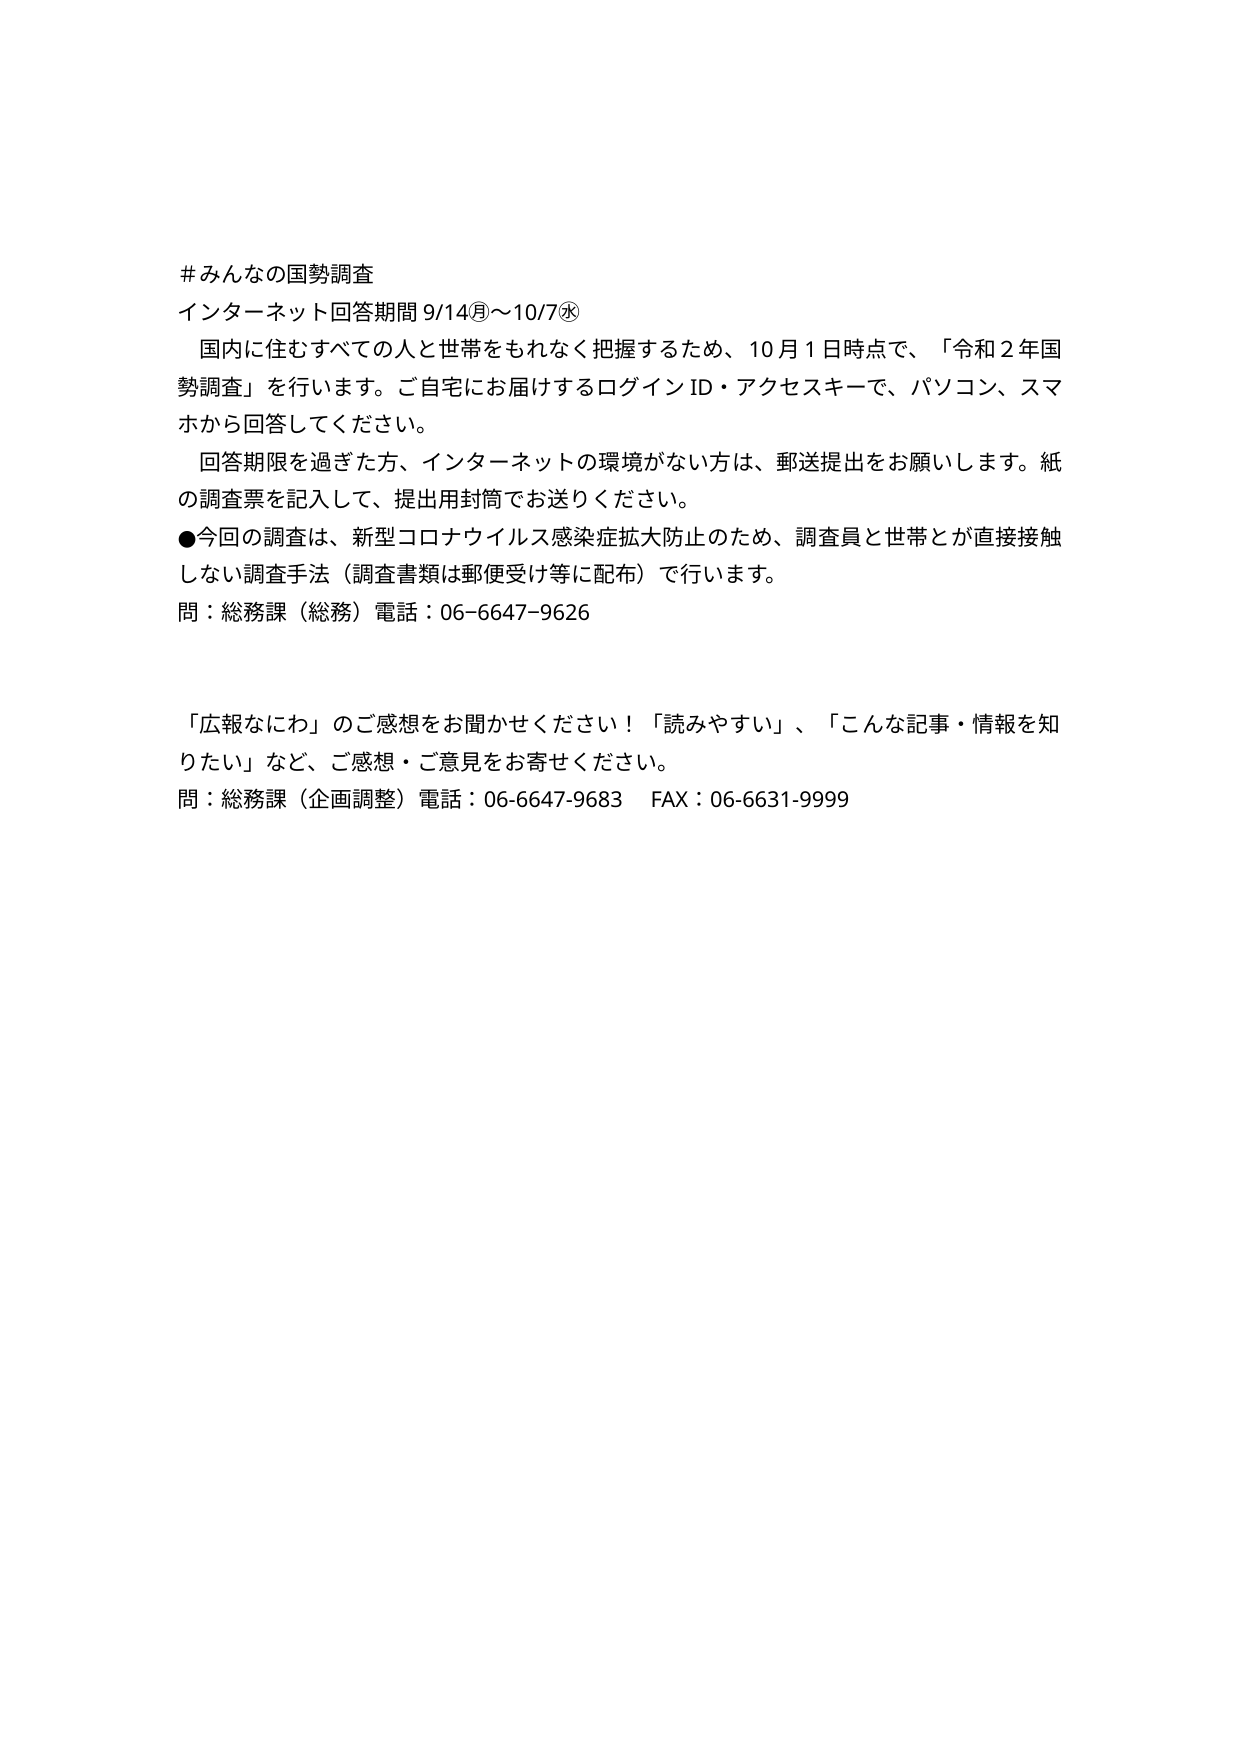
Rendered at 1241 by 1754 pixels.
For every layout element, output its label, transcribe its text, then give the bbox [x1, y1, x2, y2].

text インターネット回答期間 9/14㊊〜10/7㊌ [177, 292, 1063, 329]
text ●今回の調査は、新型コロナウイルス感染症拡大防止のため、調査員と世帯とが直接接触しない調査手法（調査書類は郵便受け等に配布）で行います。 [177, 517, 1063, 592]
text ＃みんなの国勢調査 [177, 254, 1063, 292]
text 国内に住むすべての人と世帯をもれなく把握するため、10月1日時点で、「令和２年国勢調査」を行います。ご自宅にお届けするログインID・アクセスキーで、パソコン、スマホから回答してください。 回答期限を過ぎた方、インターネットの環境がない方は、郵送提出をお願いします。紙の調査票を記入して、提出用封筒でお送りください。 [177, 329, 1063, 517]
text 「広報なにわ」のご感想をお聞かせください！「読みやすい」、「こんな記事・情報を知りたい」など、ご感想・ご意見をお寄せください。 問：総務課（企画調整）電話：06-6647-9683 FAX：06-6631-9999 [177, 704, 1063, 817]
text 問：総務課（総務）電話：06‒6647‒9626 [177, 592, 1063, 629]
